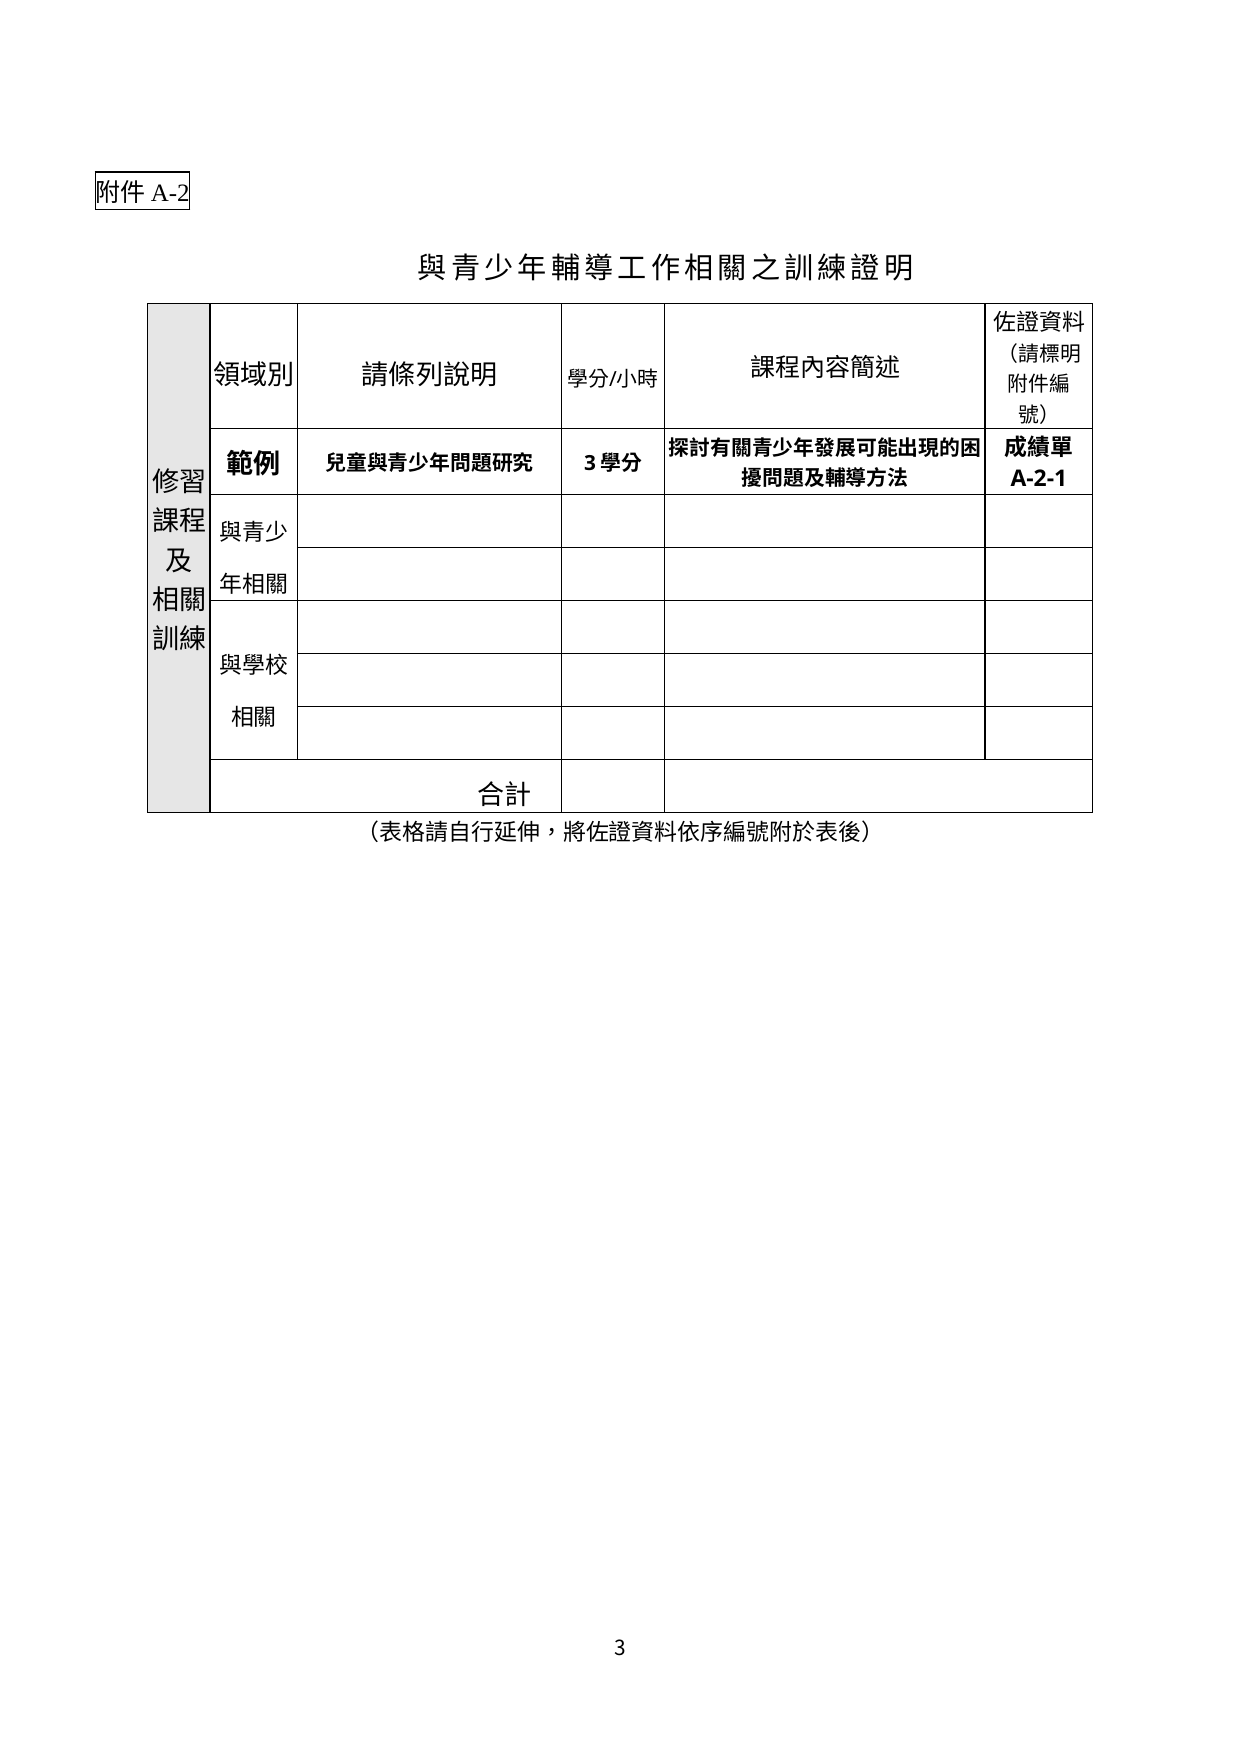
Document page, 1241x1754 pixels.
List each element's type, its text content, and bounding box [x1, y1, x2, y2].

table_header 修習課程及 相關訓練 [148, 304, 209, 812]
table_cell [665, 601, 984, 653]
table_cell [562, 601, 664, 653]
table_cell [665, 707, 984, 759]
table_cell 範例 [211, 429, 297, 493]
table_cell [986, 707, 1092, 759]
table_cell [665, 760, 1092, 812]
table_cell 成績單 A-2-1 [986, 429, 1092, 493]
table_cell [986, 548, 1092, 600]
table_header 佐證資料 （請標明附件編號） [986, 304, 1092, 428]
table_cell [298, 654, 561, 706]
text （表格請自行延伸，將佐證資料依序編號附於表後） [94, 813, 1146, 847]
table_cell [665, 548, 984, 600]
table_cell [298, 601, 561, 653]
table_cell 探討有關青少年發展可能出現的困擾問題及輔導方法 [665, 429, 984, 493]
table_cell 與學校 相關 [211, 601, 297, 759]
table_cell [665, 495, 984, 547]
table_cell [562, 760, 664, 812]
table_cell [298, 707, 561, 759]
table_header 學分/小時 [562, 304, 664, 428]
table_cell [986, 495, 1092, 547]
text 與青少年輔導工作相關之訓練證明 [94, 228, 1237, 303]
table_cell 合計 [211, 760, 561, 812]
table_cell [986, 654, 1092, 706]
table_cell [665, 654, 984, 706]
table_cell [298, 495, 561, 547]
table_cell [986, 601, 1092, 653]
table_cell [298, 548, 561, 600]
table_cell [562, 495, 664, 547]
text 附件A-2 [94, 153, 1237, 228]
table_header 課程內容簡述 [665, 304, 984, 428]
table_cell 兒童與青少年問題研究 [298, 429, 561, 493]
table_header 領域別 [211, 304, 297, 428]
table_cell 3學分 [562, 429, 664, 493]
table_cell [562, 654, 664, 706]
table_cell [562, 548, 664, 600]
table_header 請條列說明 [298, 304, 561, 428]
table_cell 與青少年相關 [211, 495, 297, 600]
table_cell [562, 707, 664, 759]
